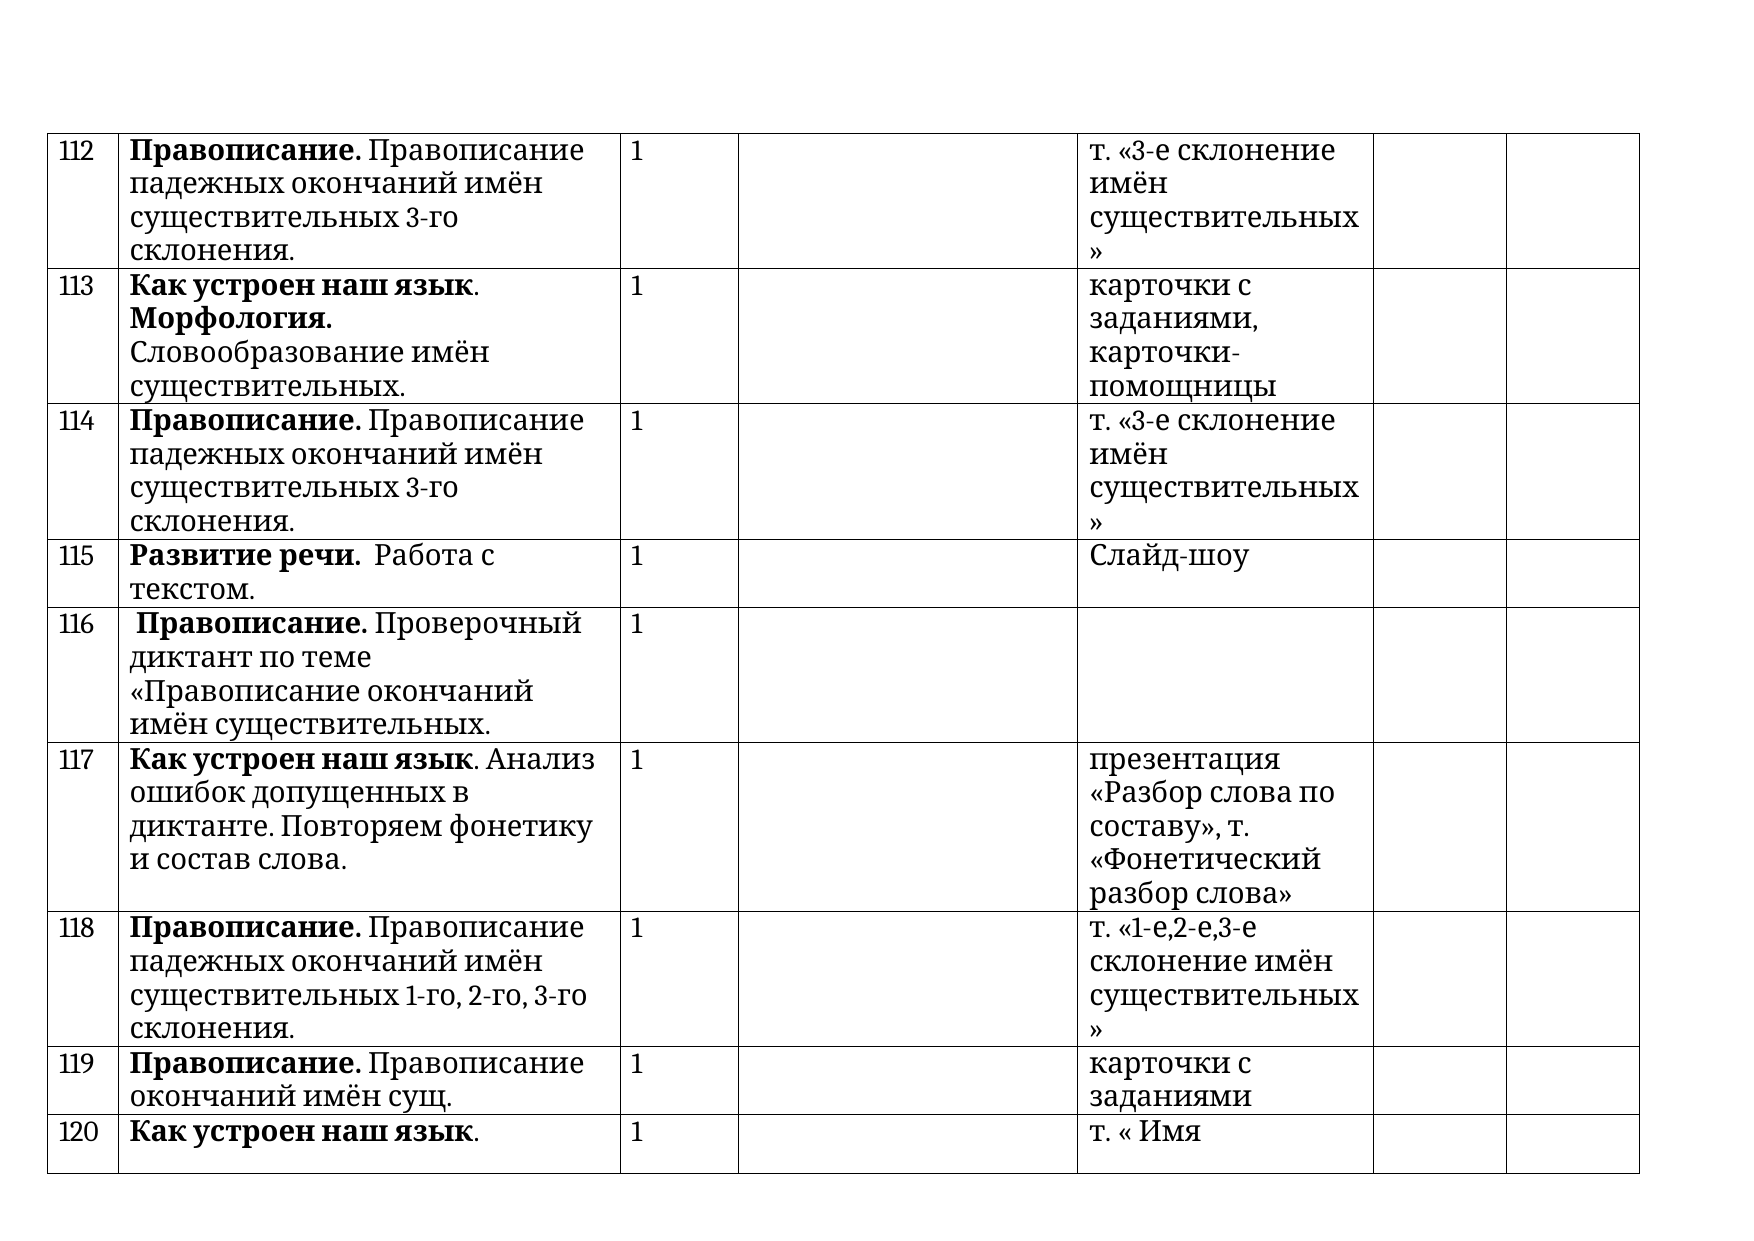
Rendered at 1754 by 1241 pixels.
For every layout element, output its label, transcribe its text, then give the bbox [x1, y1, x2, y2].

table_cell [739, 134, 1077, 268]
table_cell [1078, 608, 1373, 742]
table_cell [1507, 608, 1639, 742]
table_cell [1374, 269, 1506, 403]
table_cell карточки с заданиями, карточки-помощницы [1078, 269, 1373, 403]
table_cell [1507, 540, 1639, 607]
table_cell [1078, 1115, 1373, 1173]
table_cell [1507, 404, 1639, 538]
table_cell т. «3-е склонение имён существительных» [1078, 404, 1373, 538]
table_cell Развитие речи. Работа с текстом. [119, 540, 620, 607]
table_cell [1507, 743, 1639, 911]
table_cell Правописание. Правописание падежных окончаний имён существительных 3-го склонения. [119, 134, 620, 268]
table_cell [739, 540, 1077, 607]
table_cell Правописание. Правописание падежных окончаний имён существительных 3-го склонения. [119, 404, 620, 538]
table_cell 1 [621, 1115, 738, 1173]
table_cell 1 [621, 540, 738, 607]
table_cell [739, 912, 1077, 1046]
table_cell [1374, 540, 1506, 607]
table_cell Правописание. Правописание окончаний имён сущ. [119, 1047, 620, 1114]
table_cell 1 [621, 269, 738, 403]
table_cell [1507, 1047, 1639, 1114]
table_cell [1507, 134, 1639, 268]
table_cell Правописание. Правописание падежных окончаний имён существительных 1-го, 2-го, 3-го склонения. [119, 912, 620, 1046]
table_cell 1 [621, 743, 738, 911]
table_cell [1374, 134, 1506, 268]
table_cell 116 [48, 608, 118, 742]
table_cell 113 [48, 269, 118, 403]
table_cell т. «1-е,2-е,3-е склонение имён существительных» [1078, 912, 1373, 1046]
table_cell 115 [48, 540, 118, 607]
table_cell [1374, 743, 1506, 911]
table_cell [119, 1115, 620, 1173]
table_cell [739, 404, 1077, 538]
table_cell 1 [621, 912, 738, 1046]
table_cell [739, 1115, 1077, 1173]
table_cell [1374, 912, 1506, 1046]
table_cell Как устроен наш язык. Морфология. Словообразование имён существительных. [119, 269, 620, 403]
table_cell Правописание. Проверочный диктант по теме «Правописание окончаний имён существительных. [119, 608, 620, 742]
table_cell [1374, 608, 1506, 742]
table_cell 1 [621, 404, 738, 538]
table_cell 1 [621, 608, 738, 742]
table_cell [1507, 912, 1639, 1046]
table_cell 120 [48, 1115, 118, 1173]
table_cell 1 [621, 134, 738, 268]
table_cell Как устроен наш язык. Анализ ошибок допущенных в диктанте. Повторяем фонетику и состав слова. [119, 743, 620, 911]
table_cell Слайд-шоу [1078, 540, 1373, 607]
table_cell 112 [48, 134, 118, 268]
table_cell [1374, 404, 1506, 538]
table_cell [1507, 269, 1639, 403]
table_cell т. «3-е склонение имён существительных» [1078, 134, 1373, 268]
table_cell [739, 1047, 1077, 1114]
table_cell [739, 608, 1077, 742]
table_cell 114 [48, 404, 118, 538]
table_cell презентация «Разбор слова по составу», т. «Фонетический разбор слова» [1078, 743, 1373, 911]
table_cell карточки с заданиями [1078, 1047, 1373, 1114]
table_cell [1507, 1115, 1639, 1173]
table_cell 119 [48, 1047, 118, 1114]
table_cell 1 [621, 1047, 738, 1114]
table_cell [1374, 1115, 1506, 1173]
table_cell 117 [48, 743, 118, 911]
table_cell 118 [48, 912, 118, 1046]
table_cell [739, 743, 1077, 911]
table_cell [739, 269, 1077, 403]
table_cell [1374, 1047, 1506, 1114]
